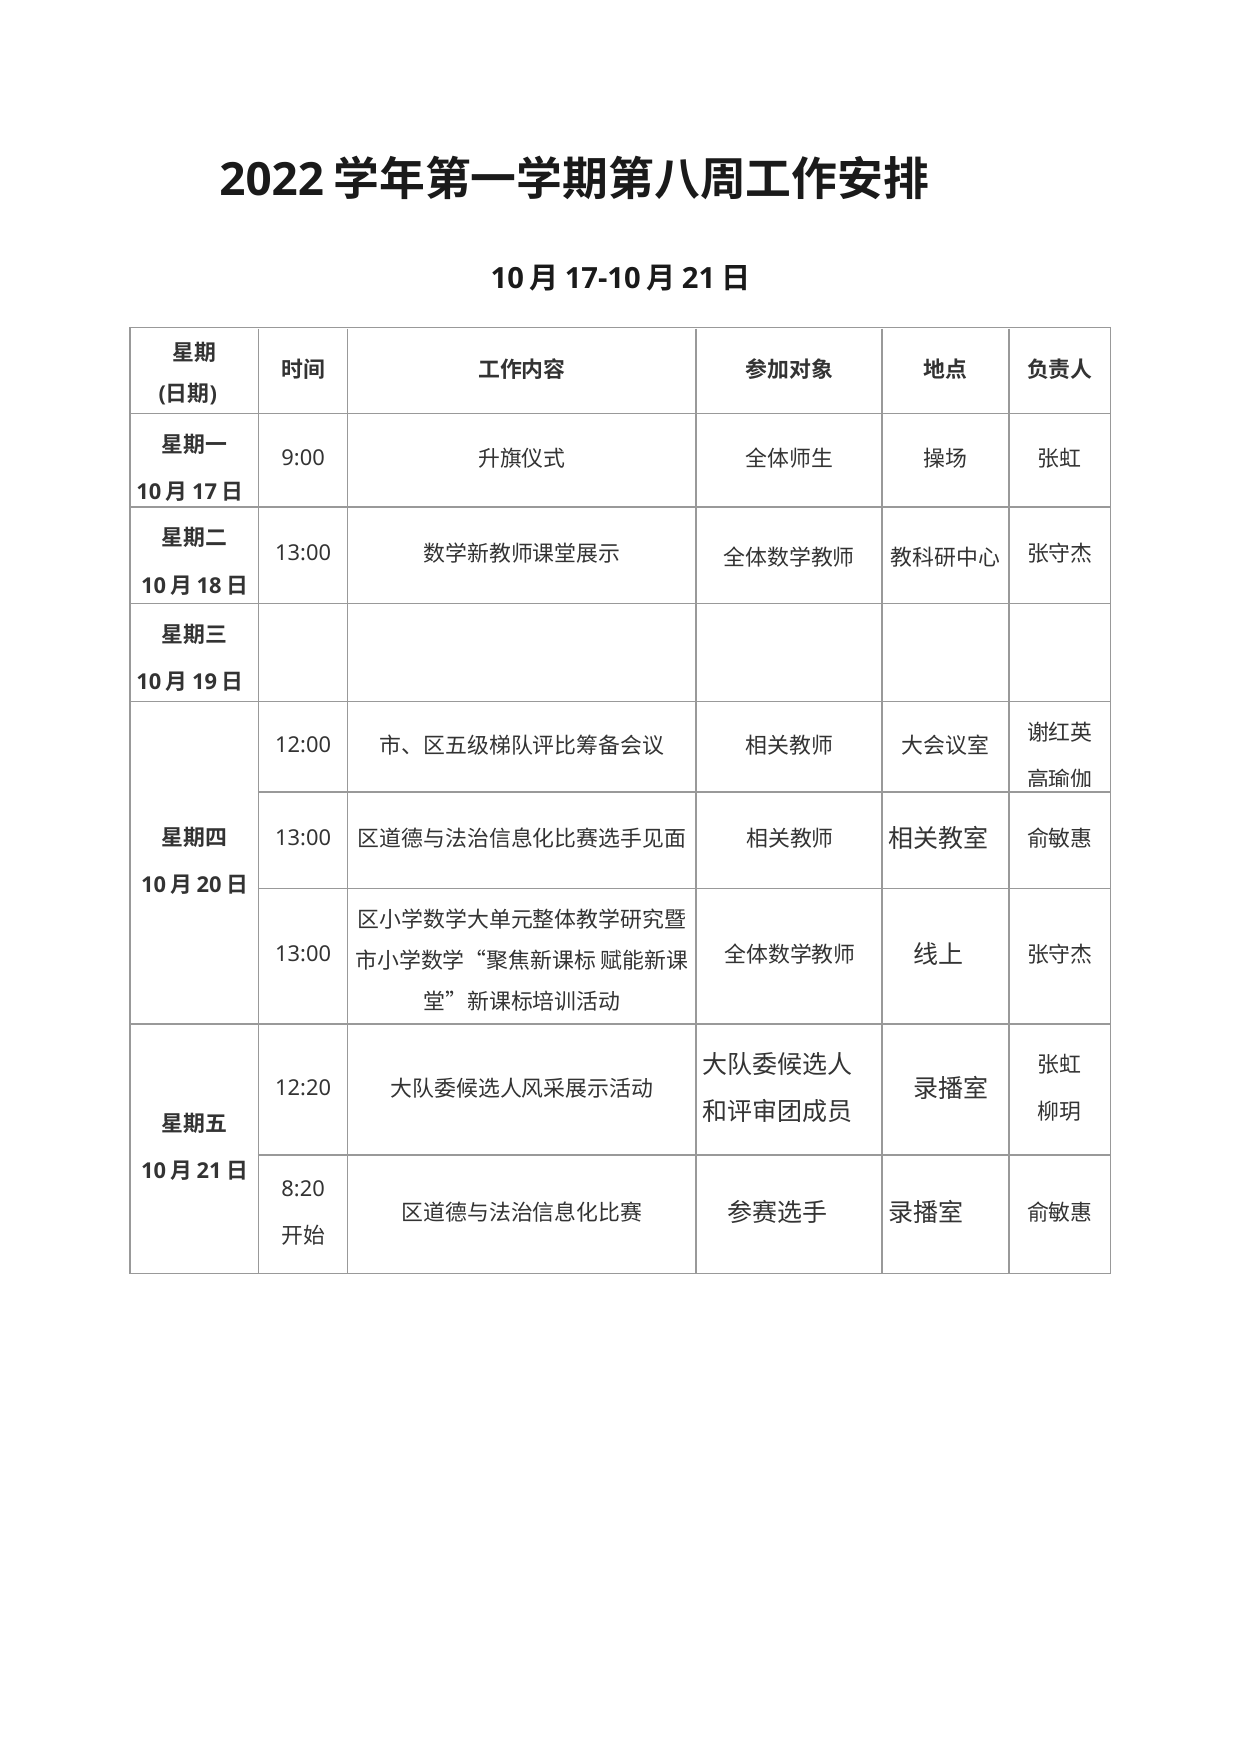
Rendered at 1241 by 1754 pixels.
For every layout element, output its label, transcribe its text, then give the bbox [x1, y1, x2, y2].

table_cell 区小学数学大单元整体教学研究暨市小学数学“聚焦新课标 赋能新课堂”新课标培训活动 [348, 889, 695, 1023]
table_cell 全体数学教师 [697, 889, 881, 1023]
table_cell 全体数学教师 [697, 508, 881, 602]
table_header 地点 [883, 328, 1009, 412]
table_cell 大队委候选人风采展示活动 [348, 1025, 695, 1154]
table_cell 大会议室 [883, 702, 1008, 791]
table_cell [348, 604, 695, 701]
table_cell 相关教师 [697, 702, 881, 791]
table_cell 13:00 [259, 889, 347, 1023]
table_cell 录播室 [883, 1025, 1008, 1154]
table_cell 俞敏惠 [1010, 793, 1110, 887]
table_cell [1010, 604, 1110, 701]
table_cell 教科研中心 [883, 508, 1008, 602]
table_cell 谢红英 高瑜伽 [1010, 702, 1110, 791]
table_cell [259, 604, 347, 701]
table_cell 录播室 [883, 1156, 1008, 1272]
table_cell 俞敏惠 [1010, 1156, 1110, 1272]
table_cell [697, 604, 881, 701]
table_cell 数学新教师课堂展示 [348, 508, 695, 602]
table_cell 星期五 10月21日 [131, 1025, 258, 1272]
table_cell 13:00 [259, 793, 347, 887]
table_cell 操场 [883, 414, 1008, 506]
table_cell 相关教师 [697, 793, 881, 887]
title 2022学年第一学期第八周工作安排 [148, 142, 1093, 208]
table_cell 12:20 [259, 1025, 347, 1154]
table_cell 张虹 柳玥 [1010, 1025, 1110, 1154]
table_header 参加对象 [697, 328, 882, 412]
table_cell 12:00 [259, 702, 347, 791]
table_cell 线上 [883, 889, 1008, 1023]
table_header 负责人 [1010, 328, 1110, 412]
table_header 时间 [259, 328, 347, 412]
table_cell 张守杰 [1010, 889, 1110, 1023]
table_cell 大队委候选人和评审团成员 [697, 1025, 881, 1154]
table_cell [883, 604, 1008, 701]
table_cell 星期一 10月17日 [131, 414, 258, 506]
table_header 星期 (日期) [131, 328, 258, 412]
table_cell 升旗仪式 [348, 414, 695, 506]
table_cell 13:00 [259, 508, 347, 602]
table_cell 区道德与法治信息化比赛 [348, 1156, 695, 1272]
title 10月17-10月21日 [148, 255, 1093, 297]
table_cell 相关教室 [883, 793, 1008, 887]
table_cell 星期四 10月20日 [131, 702, 258, 1023]
table_cell 张虹 [1010, 414, 1110, 506]
table_cell 星期二 10月18日 [131, 508, 258, 602]
table_cell 参赛选手 [697, 1156, 881, 1272]
table_header 工作内容 [348, 328, 696, 412]
table_cell 全体师生 [697, 414, 881, 506]
table_cell 市、区五级梯队评比筹备会议 [348, 702, 695, 791]
table_cell 8:20 开始 [259, 1156, 347, 1272]
table_cell 9:00 [259, 414, 347, 506]
table_cell 星期三 10月19日 [131, 604, 258, 701]
table_cell 张守杰 [1010, 508, 1110, 602]
table_cell 区道德与法治信息化比赛选手见面 [348, 793, 695, 887]
